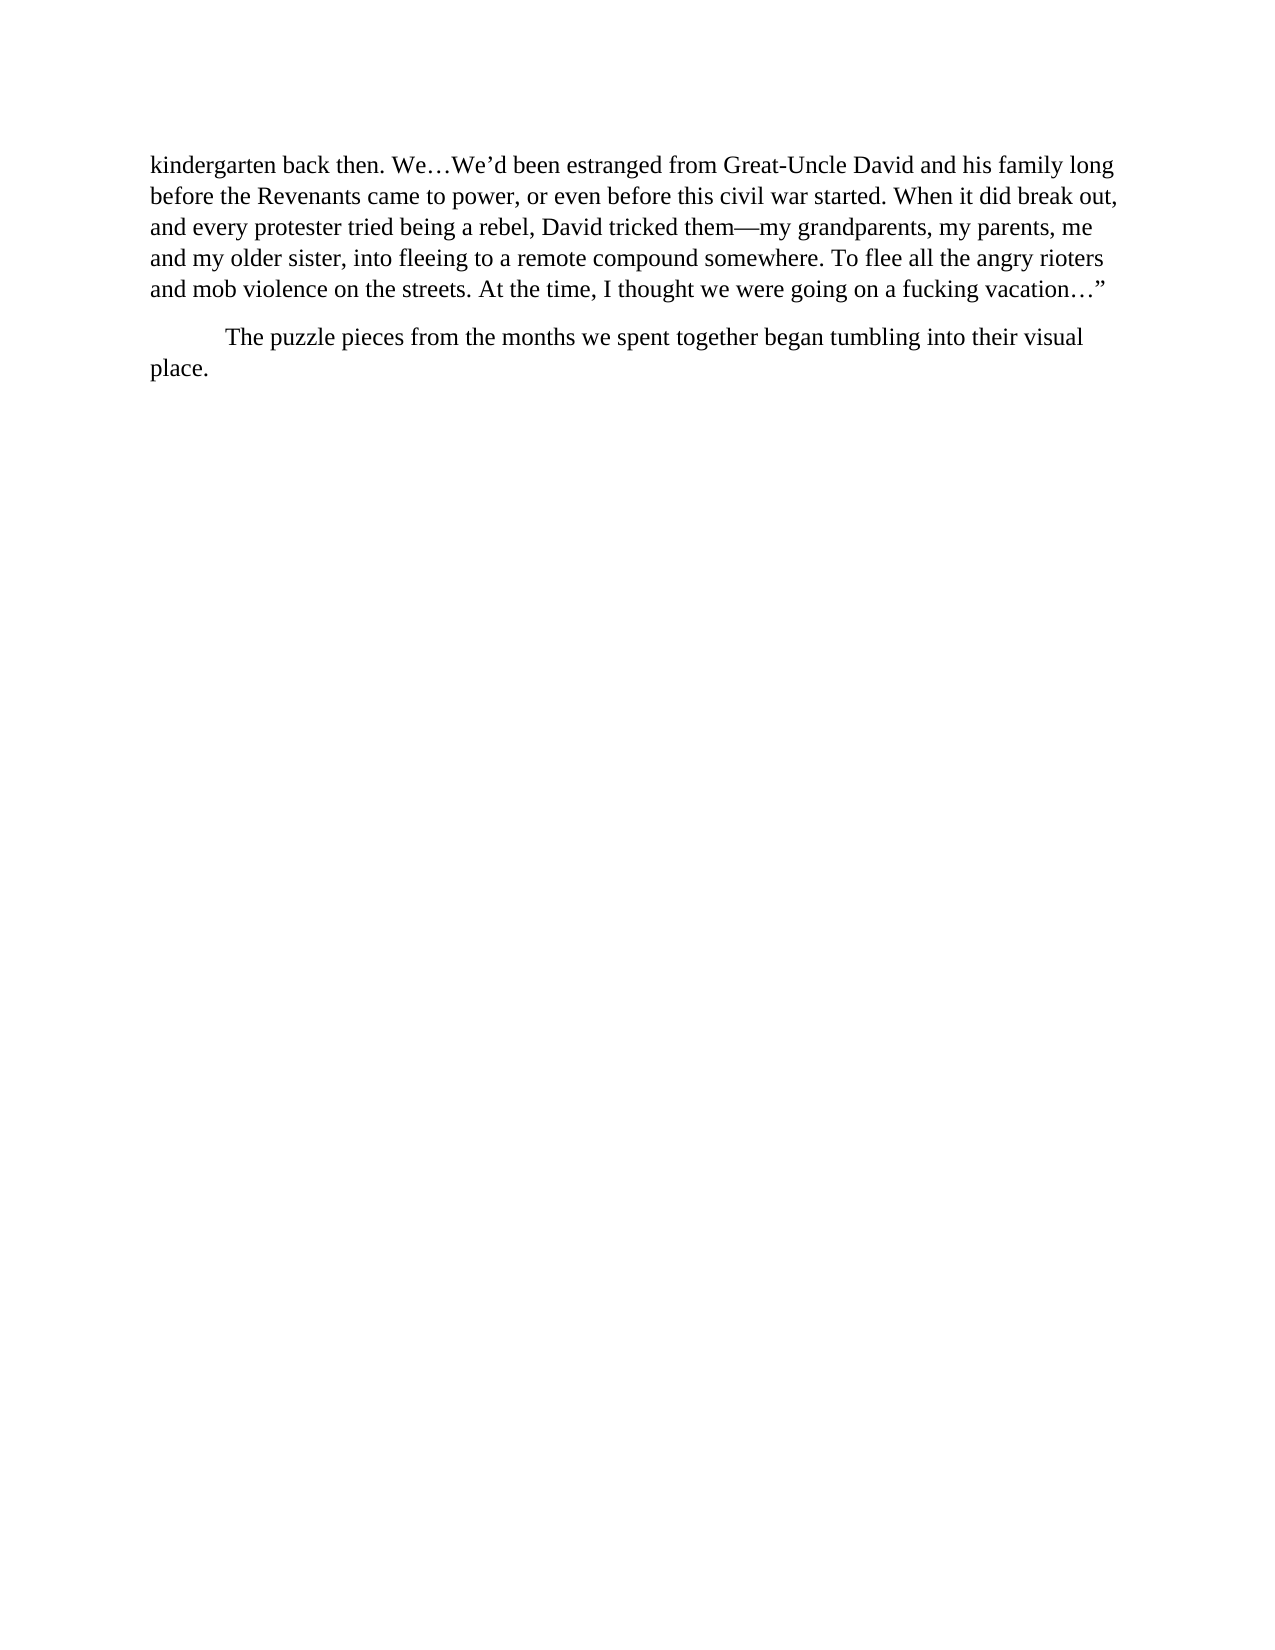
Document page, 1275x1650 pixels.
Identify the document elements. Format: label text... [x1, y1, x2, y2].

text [150, 150, 1125, 303]
text The puzzle pieces from the months we spent together began tumbling into their visual place. [150, 322, 1125, 382]
